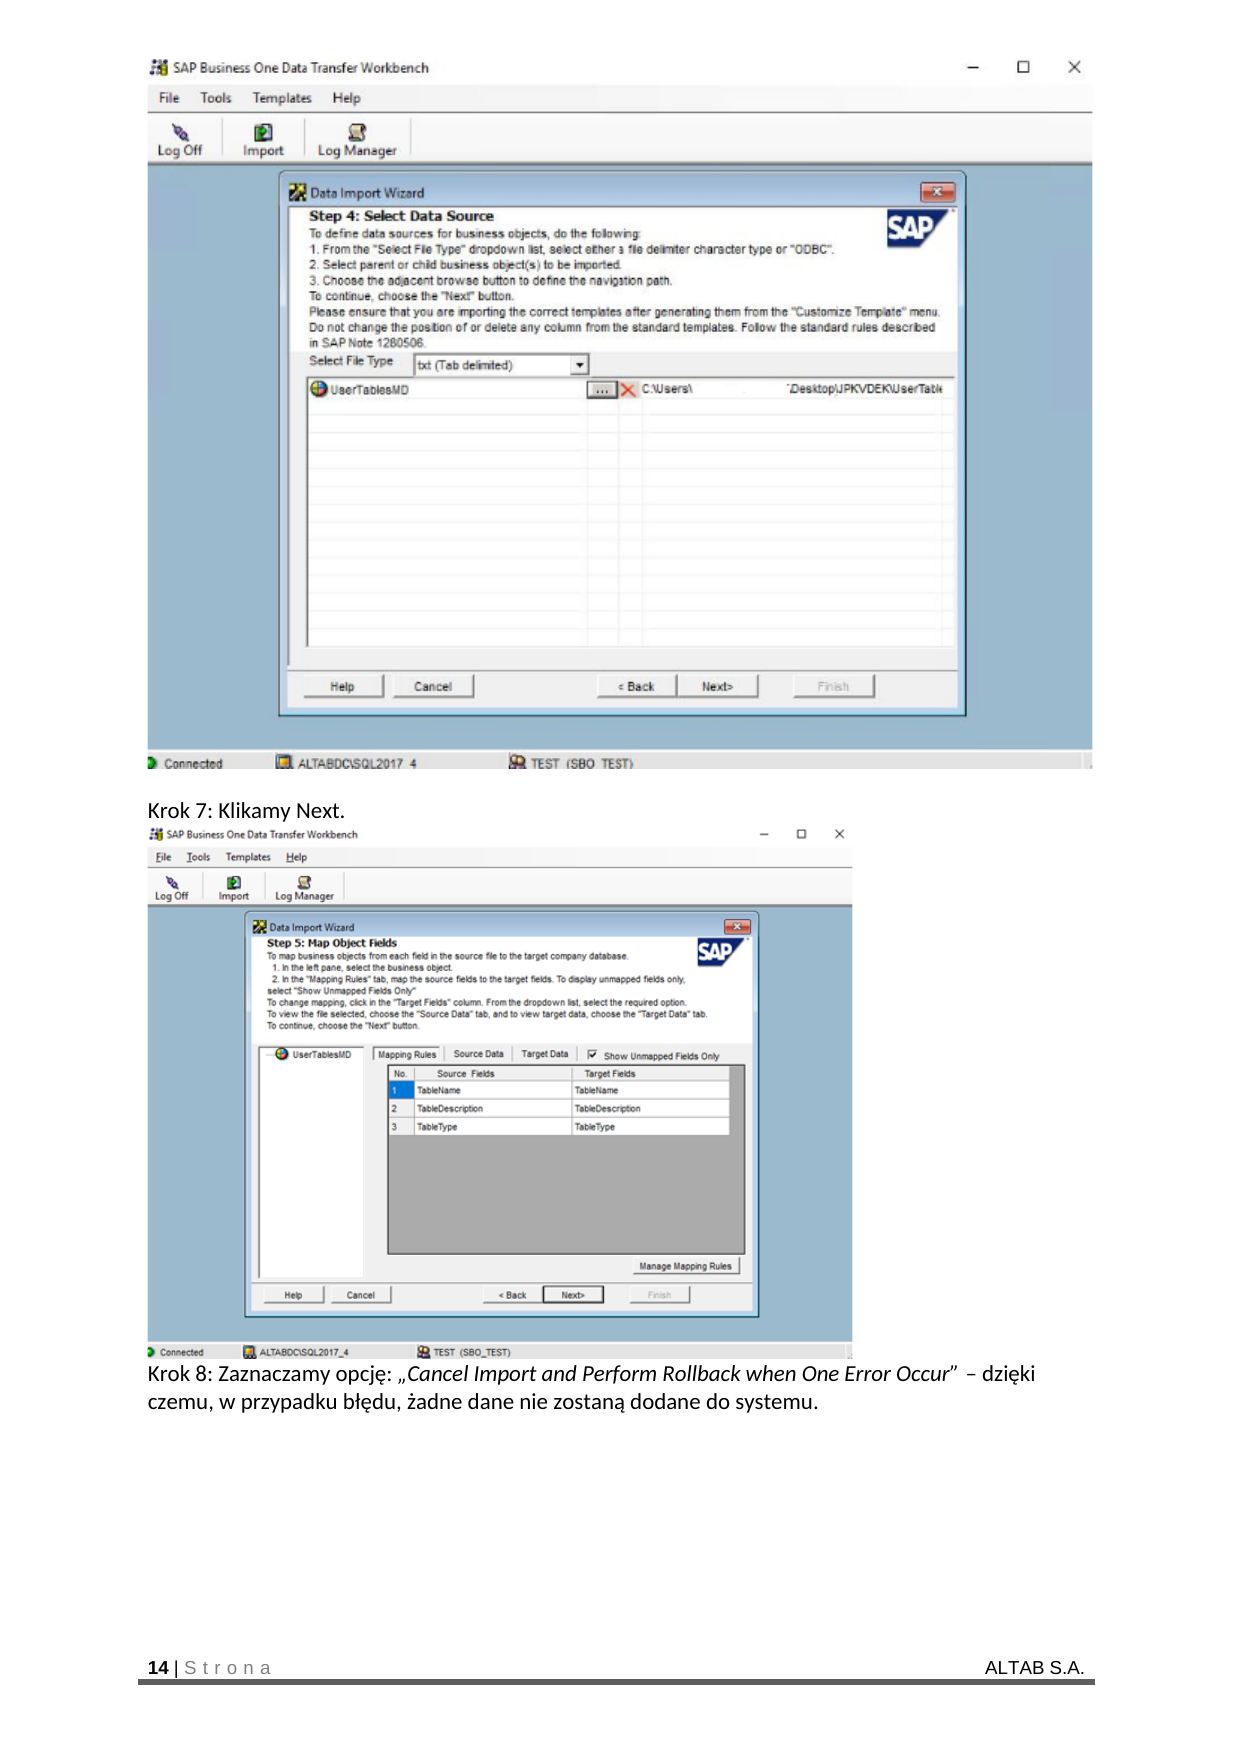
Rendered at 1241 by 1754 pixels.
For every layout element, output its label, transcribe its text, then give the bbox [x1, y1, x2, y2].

text Krok 7: Klikamy Next. [148, 796, 1092, 824]
picture [147, 824, 853, 1359]
picture [147, 59, 1093, 769]
text Krok 8: Zaznaczamy opcję: „Cancel Import and Perform Rollback when One Error Occur” – dzięki czemu, w przypadku błędu, żadne dane nie zostaną dodane do systemu. [148, 1359, 1092, 1415]
